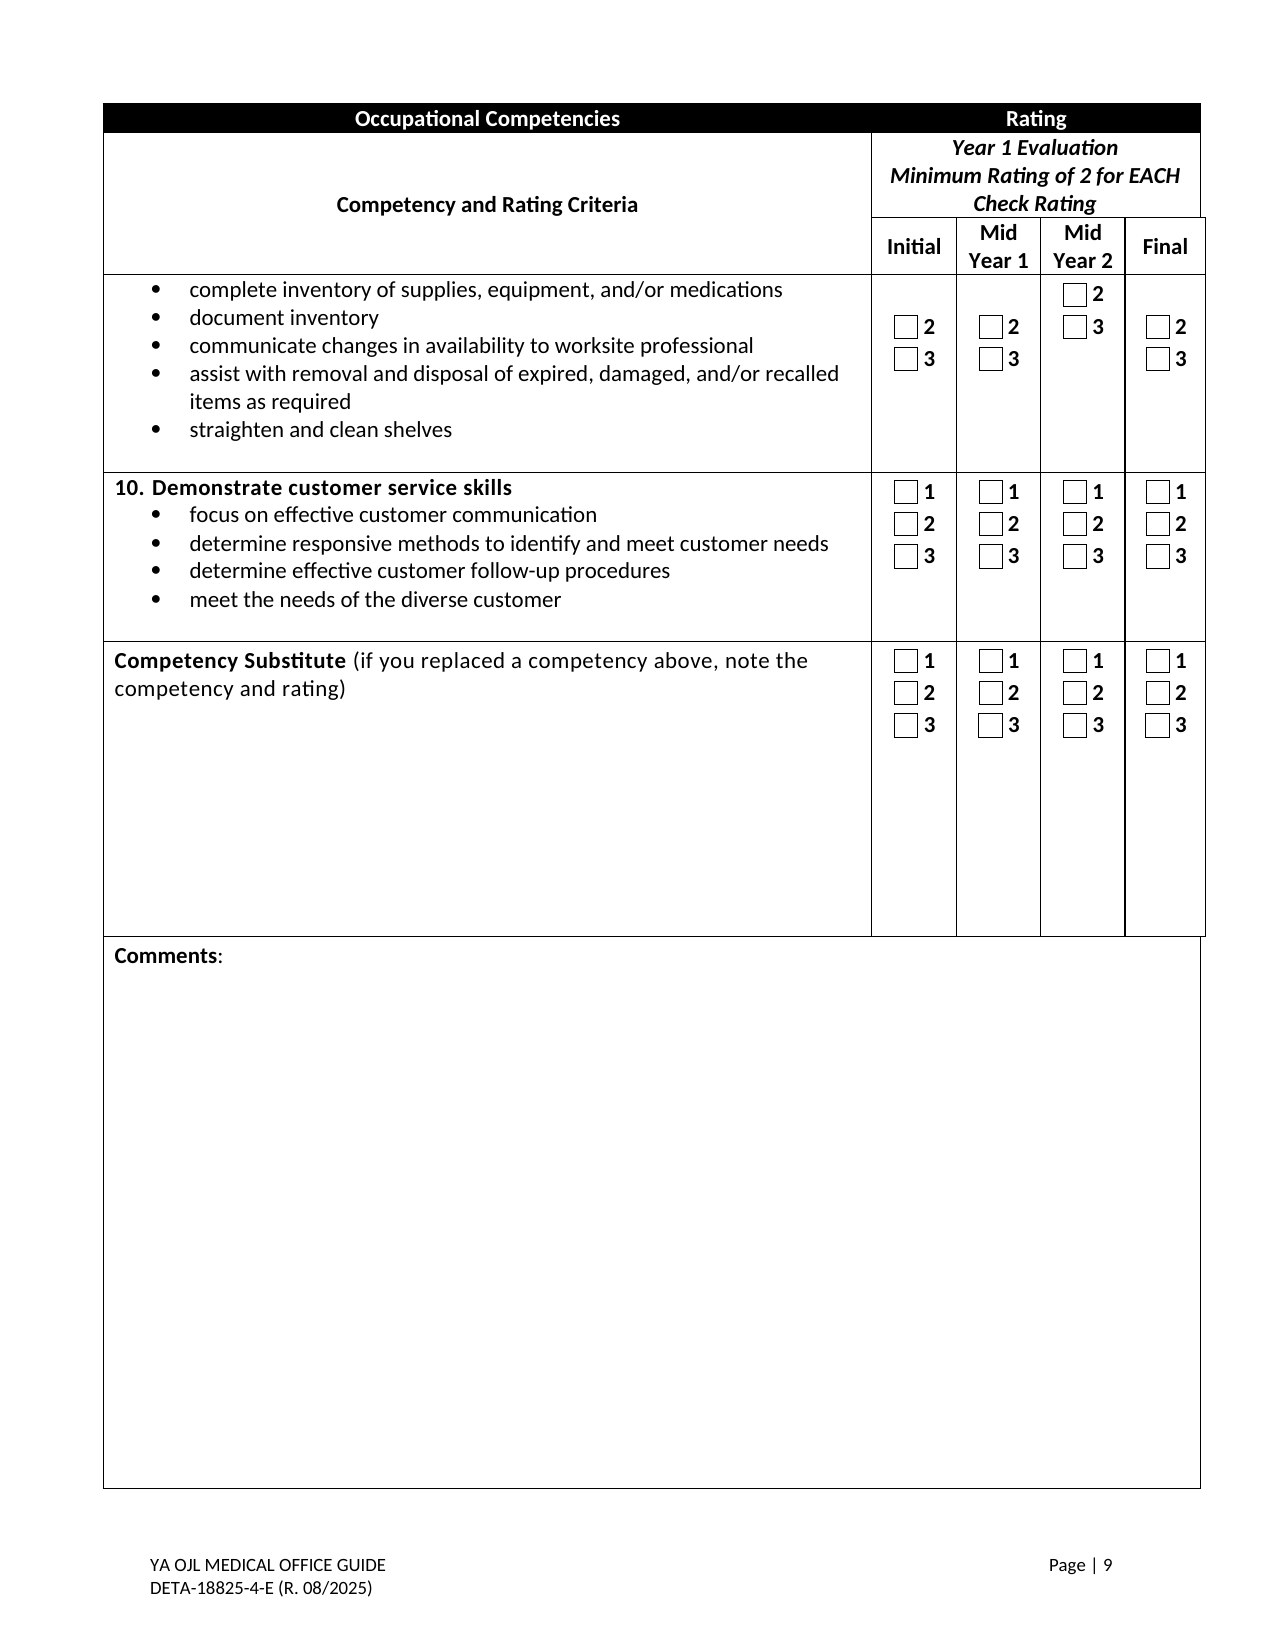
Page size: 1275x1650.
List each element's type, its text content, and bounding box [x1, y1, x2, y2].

table_cell Final [1126, 218, 1205, 274]
table_cell 1 2 3 [957, 642, 1040, 936]
table_cell Initial [872, 218, 956, 274]
table_cell 1 2 3 [1126, 275, 1205, 472]
table_cell Competency and Rating Criteria [104, 133, 871, 274]
table_cell 1 2 3 [1041, 642, 1124, 936]
table_cell 1 2 3 [872, 642, 956, 936]
table_cell Mid Year 1 [957, 218, 1040, 274]
table_cell 1 2 3 [1041, 275, 1124, 472]
table_cell Demonstrate customer service skills focus on effective customer communication determine responsive methods to identify and meet customer needs determine effective customer follow-up procedures meet the needs of the diverse customer [104, 473, 871, 641]
table_cell 1 2 3 [1126, 473, 1205, 641]
table_header Rating [872, 104, 1200, 132]
table_cell Competency Substitute (if you replaced a competency above, note the competency and rating) [104, 642, 871, 936]
table_cell Mid Year 2 [1041, 218, 1124, 274]
table_cell 1 2 3 [957, 473, 1040, 641]
table_header Occupational Competencies [104, 104, 871, 132]
table_cell 1 2 3 [957, 275, 1040, 472]
table_cell 1 2 3 [872, 473, 956, 641]
table_cell Comments: [104, 937, 1200, 1488]
table_cell 1 2 3 [1126, 642, 1205, 936]
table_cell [104, 275, 871, 472]
table_cell 1 2 3 [872, 275, 956, 472]
table_cell 1 2 3 [1041, 473, 1124, 641]
table_cell Year 1 Evaluation Minimum Rating of 2 for EACH Check Rating [872, 133, 1200, 217]
